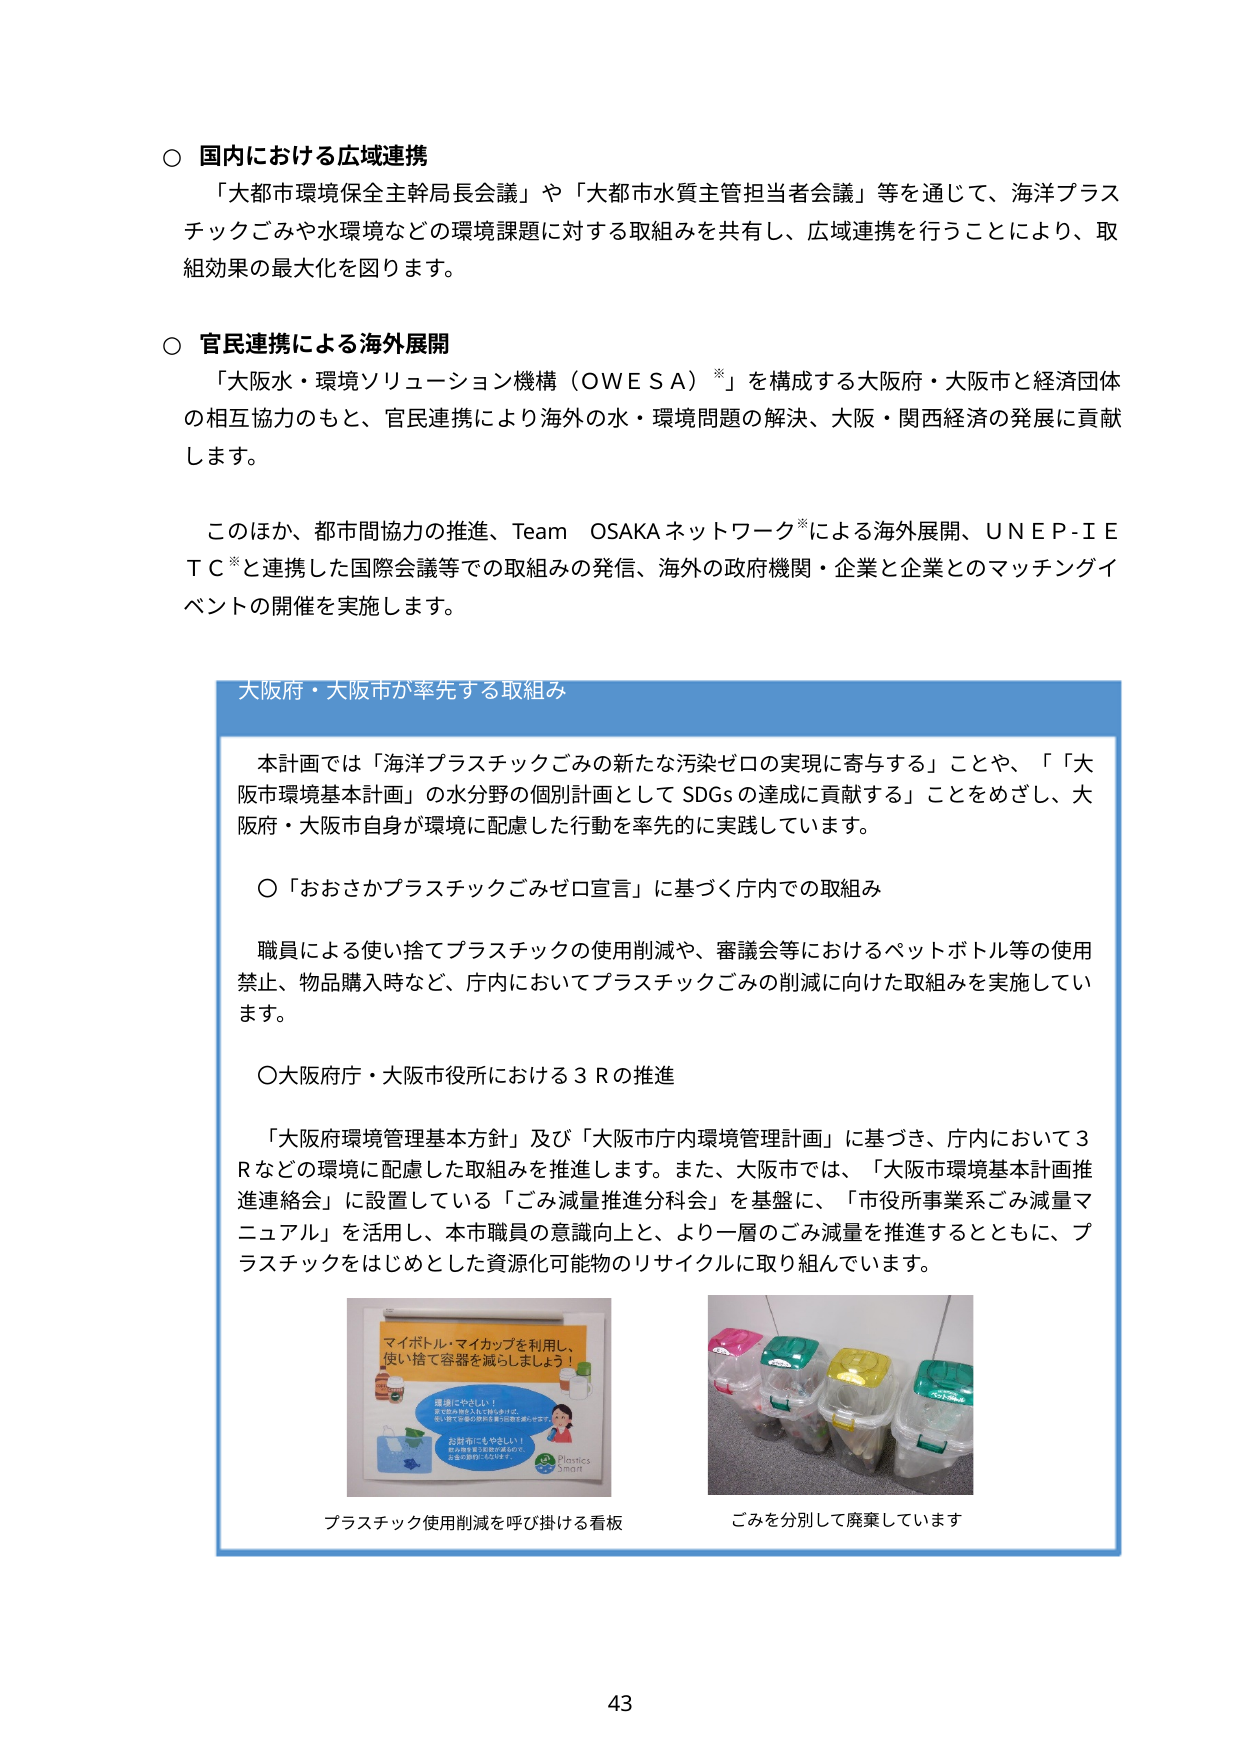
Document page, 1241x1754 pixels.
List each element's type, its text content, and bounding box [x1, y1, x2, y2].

list 官民連携による海外展開 [162, 323, 1122, 361]
text 「大都市環境保全主幹局長会議」や「大都市水質主管担当者会議」等を通じて、海洋プラスチックごみや水環境などの環境課題に対する取組みを共有し、広域連携を行うことにより、取組効果の最大化を図ります。 [184, 173, 1122, 286]
text 「大阪水・環境ソリューション機構（ＯＷＥＳＡ）※」を構成する大阪府・大阪市と経済団体の相互協力のもと、官民連携により海外の水・環境問題の解決、大阪・関西経済の発展に貢献します。 [184, 361, 1122, 473]
list 国内における広域連携 [162, 136, 1122, 173]
picture [212, 679, 1123, 1563]
text このほか、都市間協力の推進、Team OSAKAネットワーク※による海外展開、ＵＮＥＰ-ＩＥＴＣ※と連携した国際会議等での取組みの発信、海外の政府機関・企業と企業とのマッチングイベントの開催を実施します。 [184, 511, 1122, 623]
